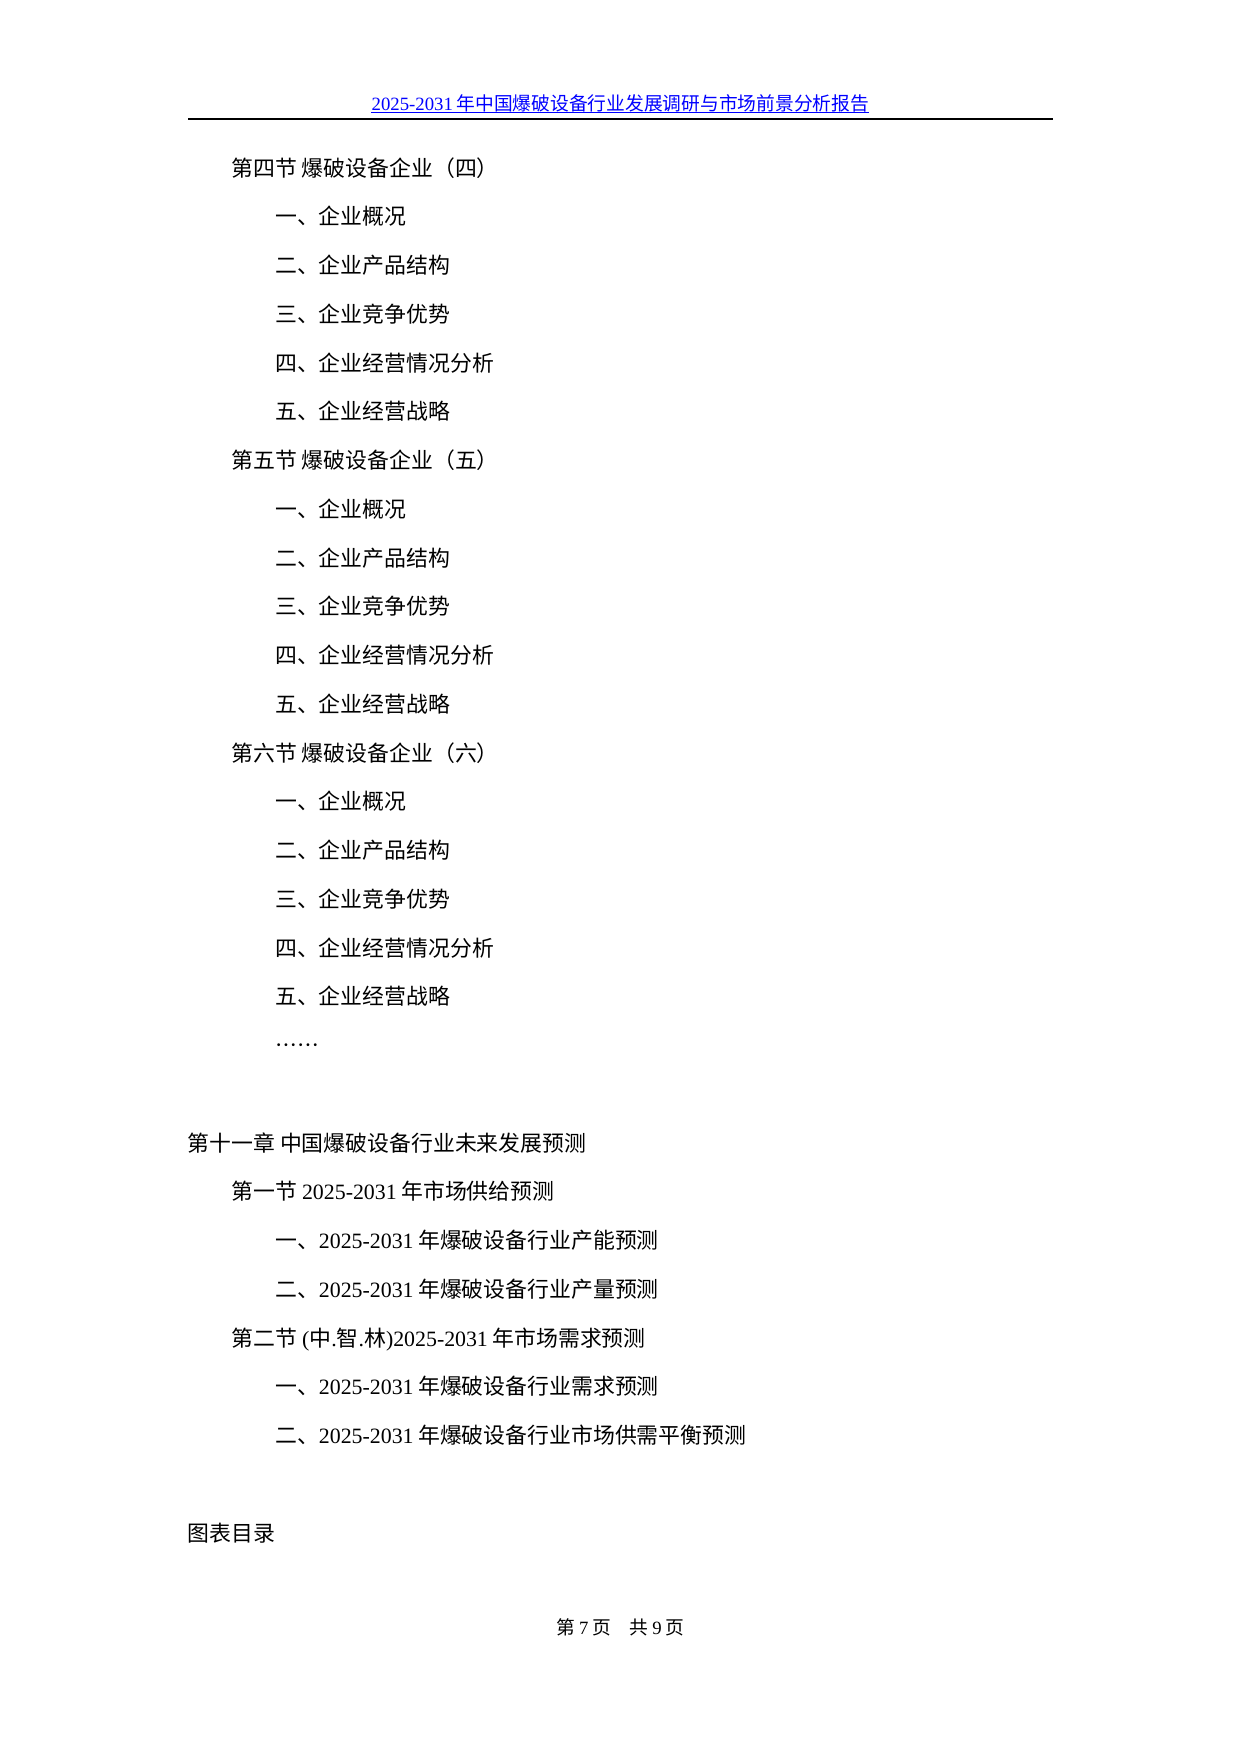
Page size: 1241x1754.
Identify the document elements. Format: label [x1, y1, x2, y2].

text [187, 150, 1053, 1548]
